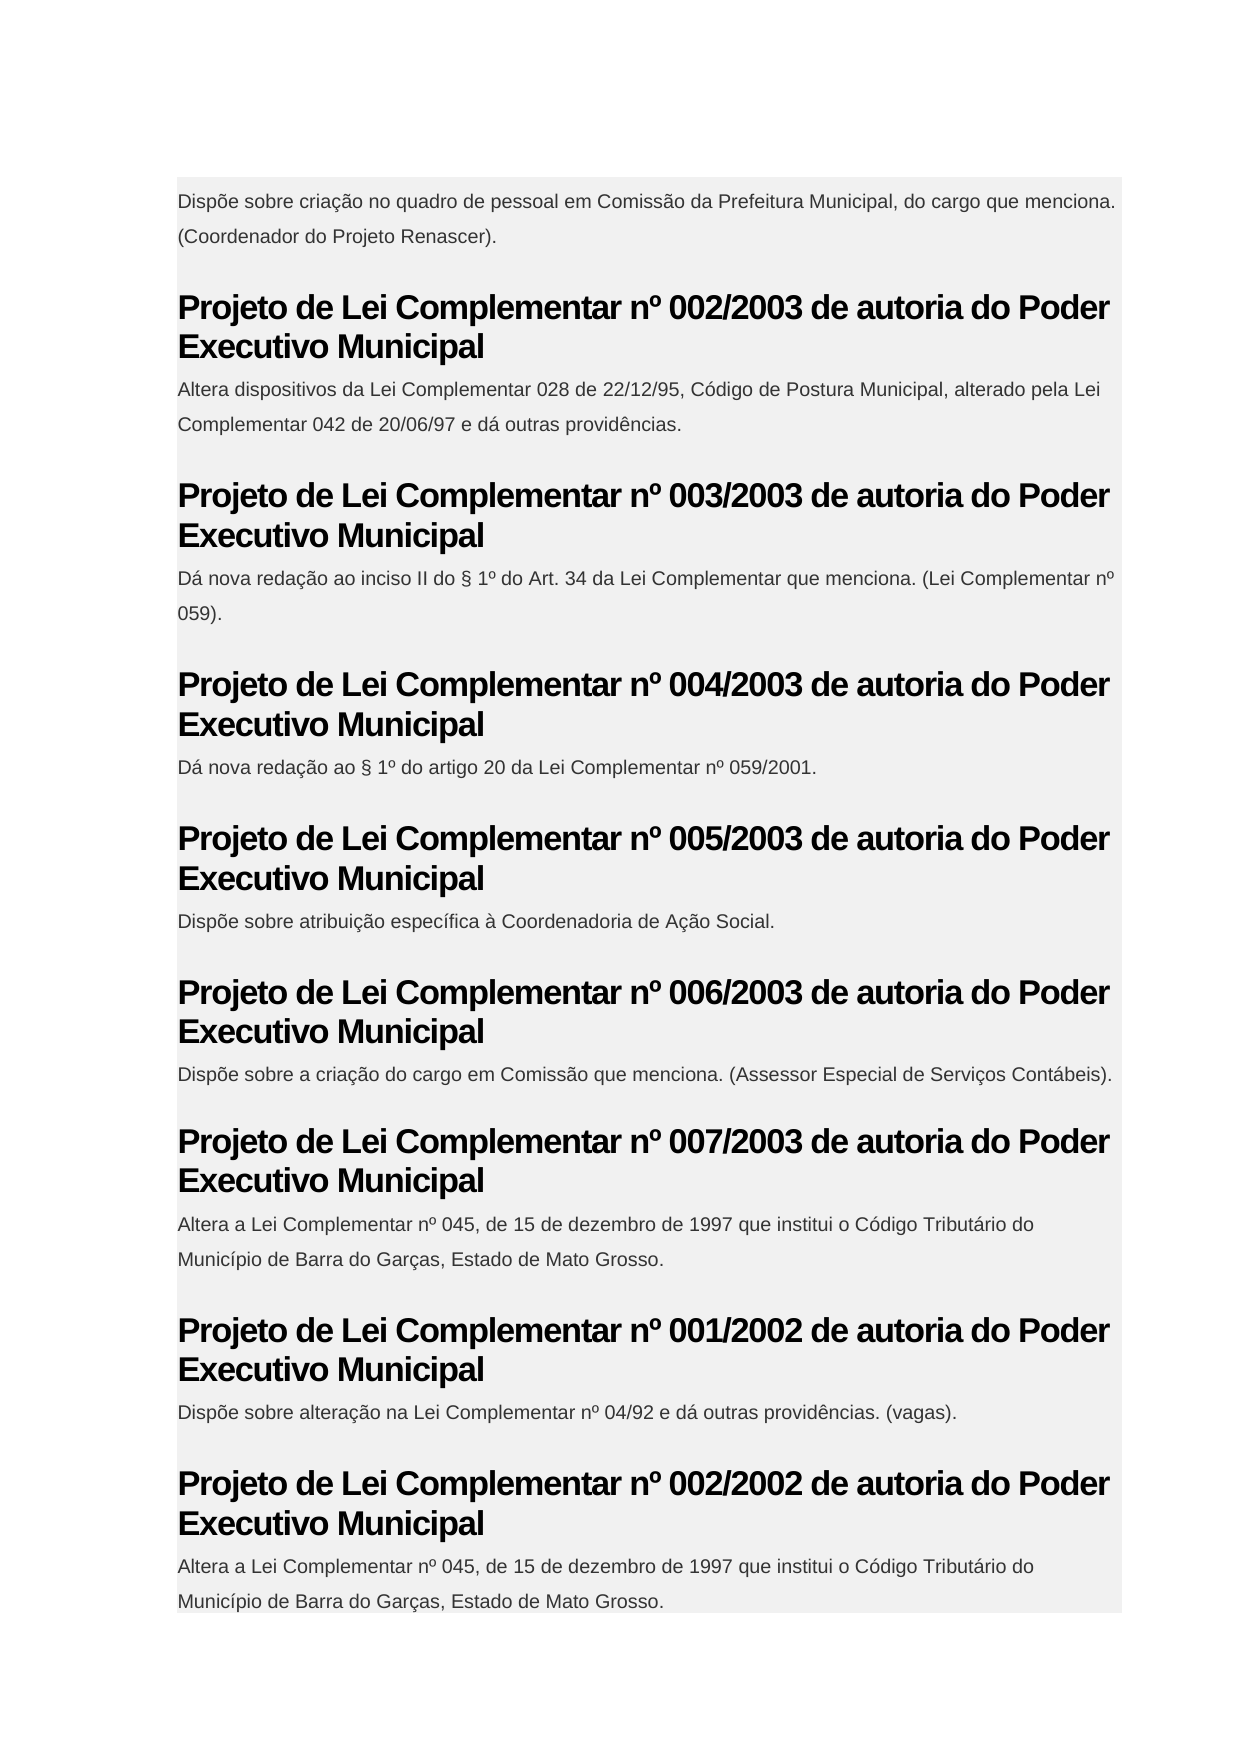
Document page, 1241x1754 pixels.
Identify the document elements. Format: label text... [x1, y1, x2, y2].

subtitle Projeto de Lei Complementar nº 002/2003 de autoria do Poder Executivo Municipal [177, 287, 1122, 366]
text Altera a Lei Complementar nº 045, de 15 de dezembro de 1997 que institui o Código Tributário do Município de Barra do Garças, Estado de Mato Grosso. [177, 1200, 1122, 1270]
subtitle Projeto de Lei Complementar nº 001/2002 de autoria do Poder Executivo Municipal [177, 1270, 1122, 1389]
text Dispõe sobre criação no quadro de pessoal em Comissão da Prefeitura Municipal, do cargo que menciona. (Coordenador do Projeto Renascer). [177, 177, 1122, 247]
subtitle Projeto de Lei Complementar nº 004/2003 de autoria do Poder Executivo Municipal [177, 664, 1122, 743]
subtitle Projeto de Lei Complementar nº 002/2002 de autoria do Poder Executivo Municipal [177, 1463, 1122, 1543]
subtitle Projeto de Lei Complementar nº 005/2003 de autoria do Poder Executivo Municipal [177, 818, 1122, 897]
text Dispõe sobre alteração na Lei Complementar nº 04/92 e dá outras providências. (vagas). [177, 1389, 1122, 1424]
text Dispõe sobre atribuição específica à Coordenadoria de Ação Social. [177, 897, 1122, 932]
subtitle Projeto de Lei Complementar nº 003/2003 de autoria do Poder Executivo Municipal [177, 476, 1122, 555]
text Dá nova redação ao inciso II do § 1º do Art. 34 da Lei Complementar que menciona. (Lei Complementar nº 059). [177, 555, 1122, 625]
subtitle Projeto de Lei Complementar nº 006/2003 de autoria do Poder Executivo Municipal [177, 972, 1122, 1051]
text Dispõe sobre a criação do cargo em Comissão que menciona. (Assessor Especial de Serviços Contábeis). [177, 1051, 1122, 1086]
text Altera dispositivos da Lei Complementar 028 de 22/12/95, Código de Postura Municipal, alterado pela Lei Complementar 042 de 20/06/97 e dá outras providências. [177, 366, 1122, 436]
text Dá nova redação ao § 1º do artigo 20 da Lei Complementar nº 059/2001. [177, 743, 1122, 778]
subtitle Projeto de Lei Complementar nº 007/2003 de autoria do Poder Executivo Municipal [177, 1121, 1122, 1200]
text Altera a Lei Complementar nº 045, de 15 de dezembro de 1997 que institui o Código Tributário do Município de Barra do Garças, Estado de Mato Grosso. [177, 1543, 1122, 1613]
